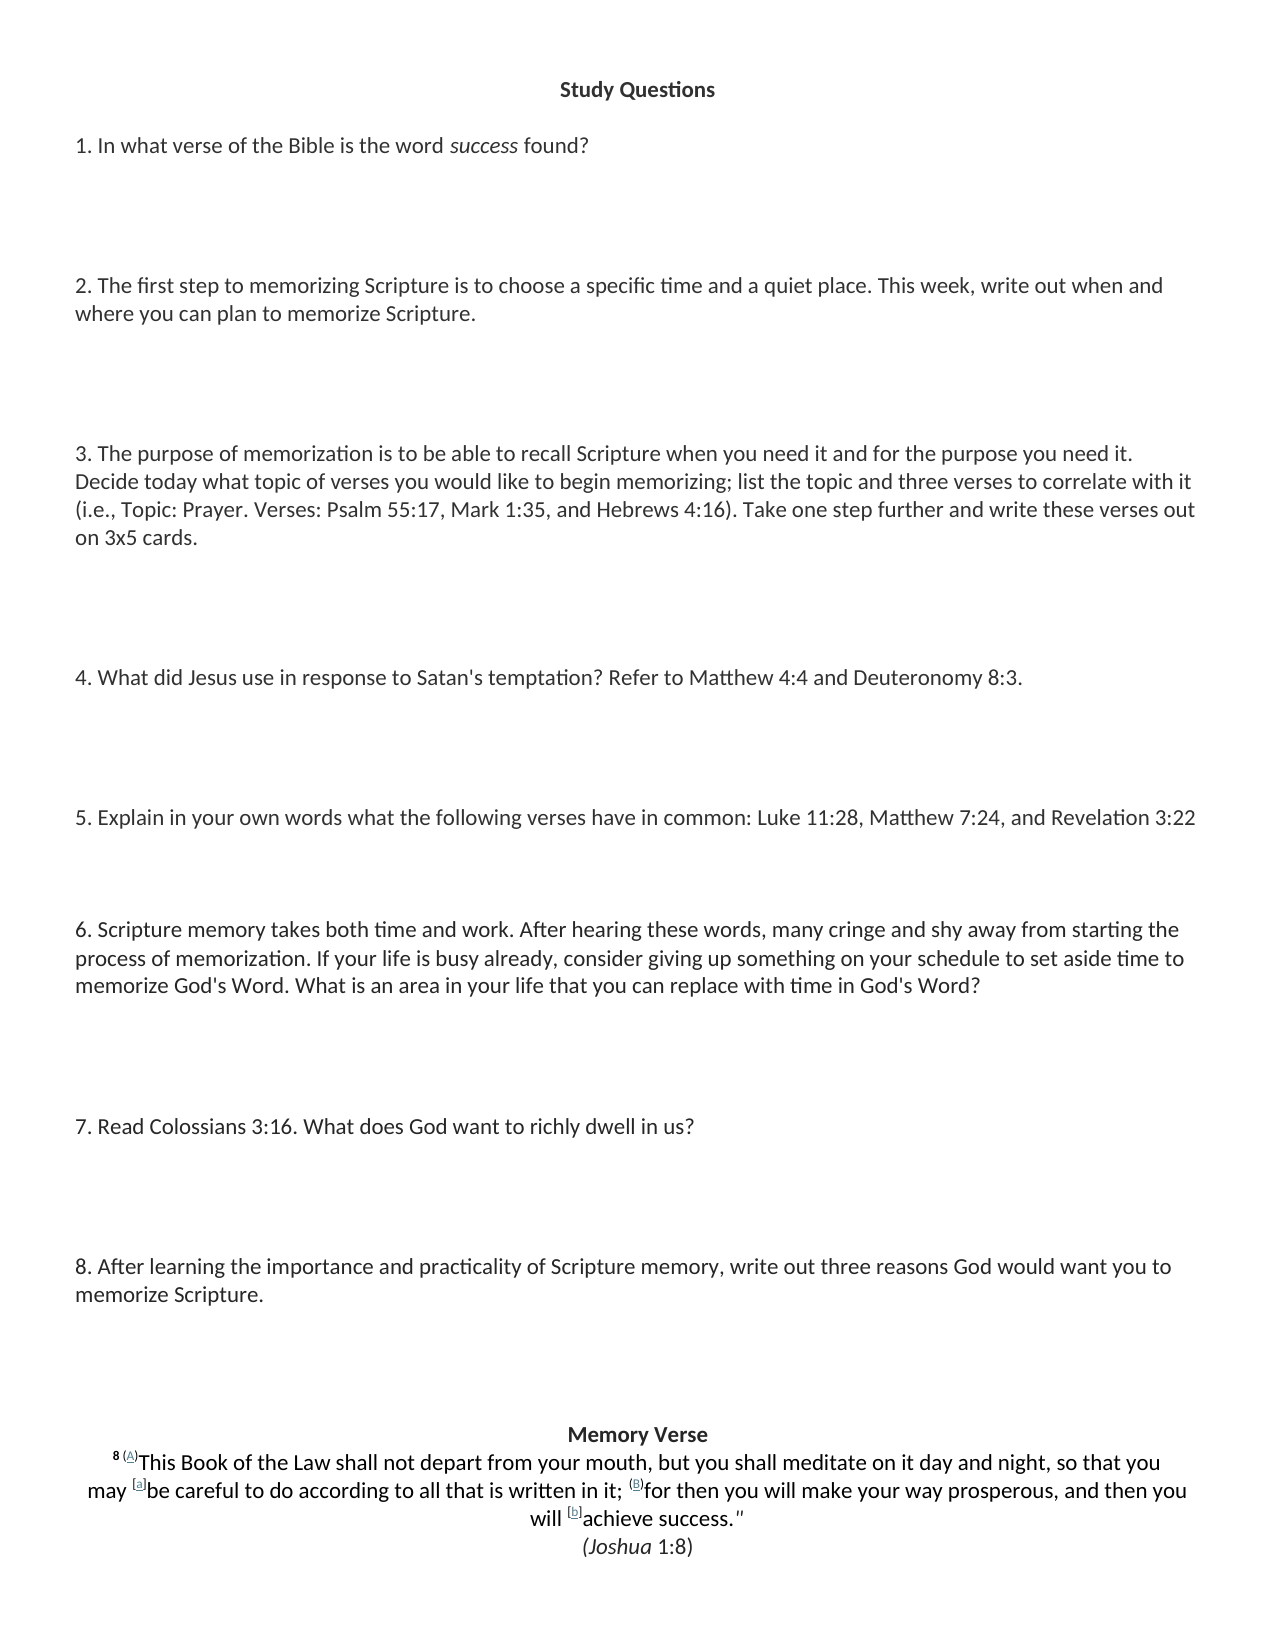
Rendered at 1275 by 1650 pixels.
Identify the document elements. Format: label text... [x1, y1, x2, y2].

text 8. After learning the importance and practicality of Scripture memory, write out three reasons God would want you to memorize Scripture. [75, 1252, 1200, 1308]
text 5. Explain in your own words what the following verses have in common: Luke 11:28, Matthew 7:24, and Revelation 3:22 [75, 803, 1200, 832]
text 4. What did Jesus use in response to Satan's temptation? Refer to Matthew 4:4 and Deuteronomy 8:3. [75, 663, 1200, 691]
text Memory Verse [75, 1420, 1200, 1448]
text 1. In what verse of the Bible is the word success found? [75, 131, 1200, 159]
text Study Questions [75, 75, 1200, 103]
text 7. Read Colossians 3:16. What does God want to richly dwell in us? [75, 1112, 1200, 1140]
text 2. The first step to memorizing Scripture is to choose a specific time and a quiet place. This week, write out when and where you can plan to memorize Scripture. [75, 271, 1200, 327]
text 3. The purpose of memorization is to be able to recall Scripture when you need it and for the purpose you need it. Decide today what topic of verses you would like to begin memorizing; list the topic and three verses to correlate with it (i.e., Topic: Prayer. Verses: Psalm 55:17, Mark 1:35, and Hebrews 4:16). Take one step further and write these verses out on 3x5 cards. [75, 439, 1200, 551]
text 8 (A)This Book of the Law shall not depart from your mouth, but you shall meditate on it day and night, so that you may [a]be careful to do according to all that is written in it; (B)for then you will make your way prosperous, and then you will [b]achieve success." [75, 1448, 530, 1532]
text 8 (A)This Book of the Law shall not depart from your mouth, but you shall meditate on it day and night, so that you may [a]be careful to do according to all that is written in it; (B)for then you will make your way prosperous, and then you will [b]achieve success." [734, 1448, 1200, 1532]
text 6. Scripture memory takes both time and work. After hearing these words, many cringe and shy away from starting the process of memorization. If your life is busy already, consider giving up something on your schedule to set aside time to memorize God's Word. What is an area in your life that you can replace with time in God's Word? [75, 916, 1200, 1000]
text (Joshua 1:8) [75, 1532, 1200, 1560]
